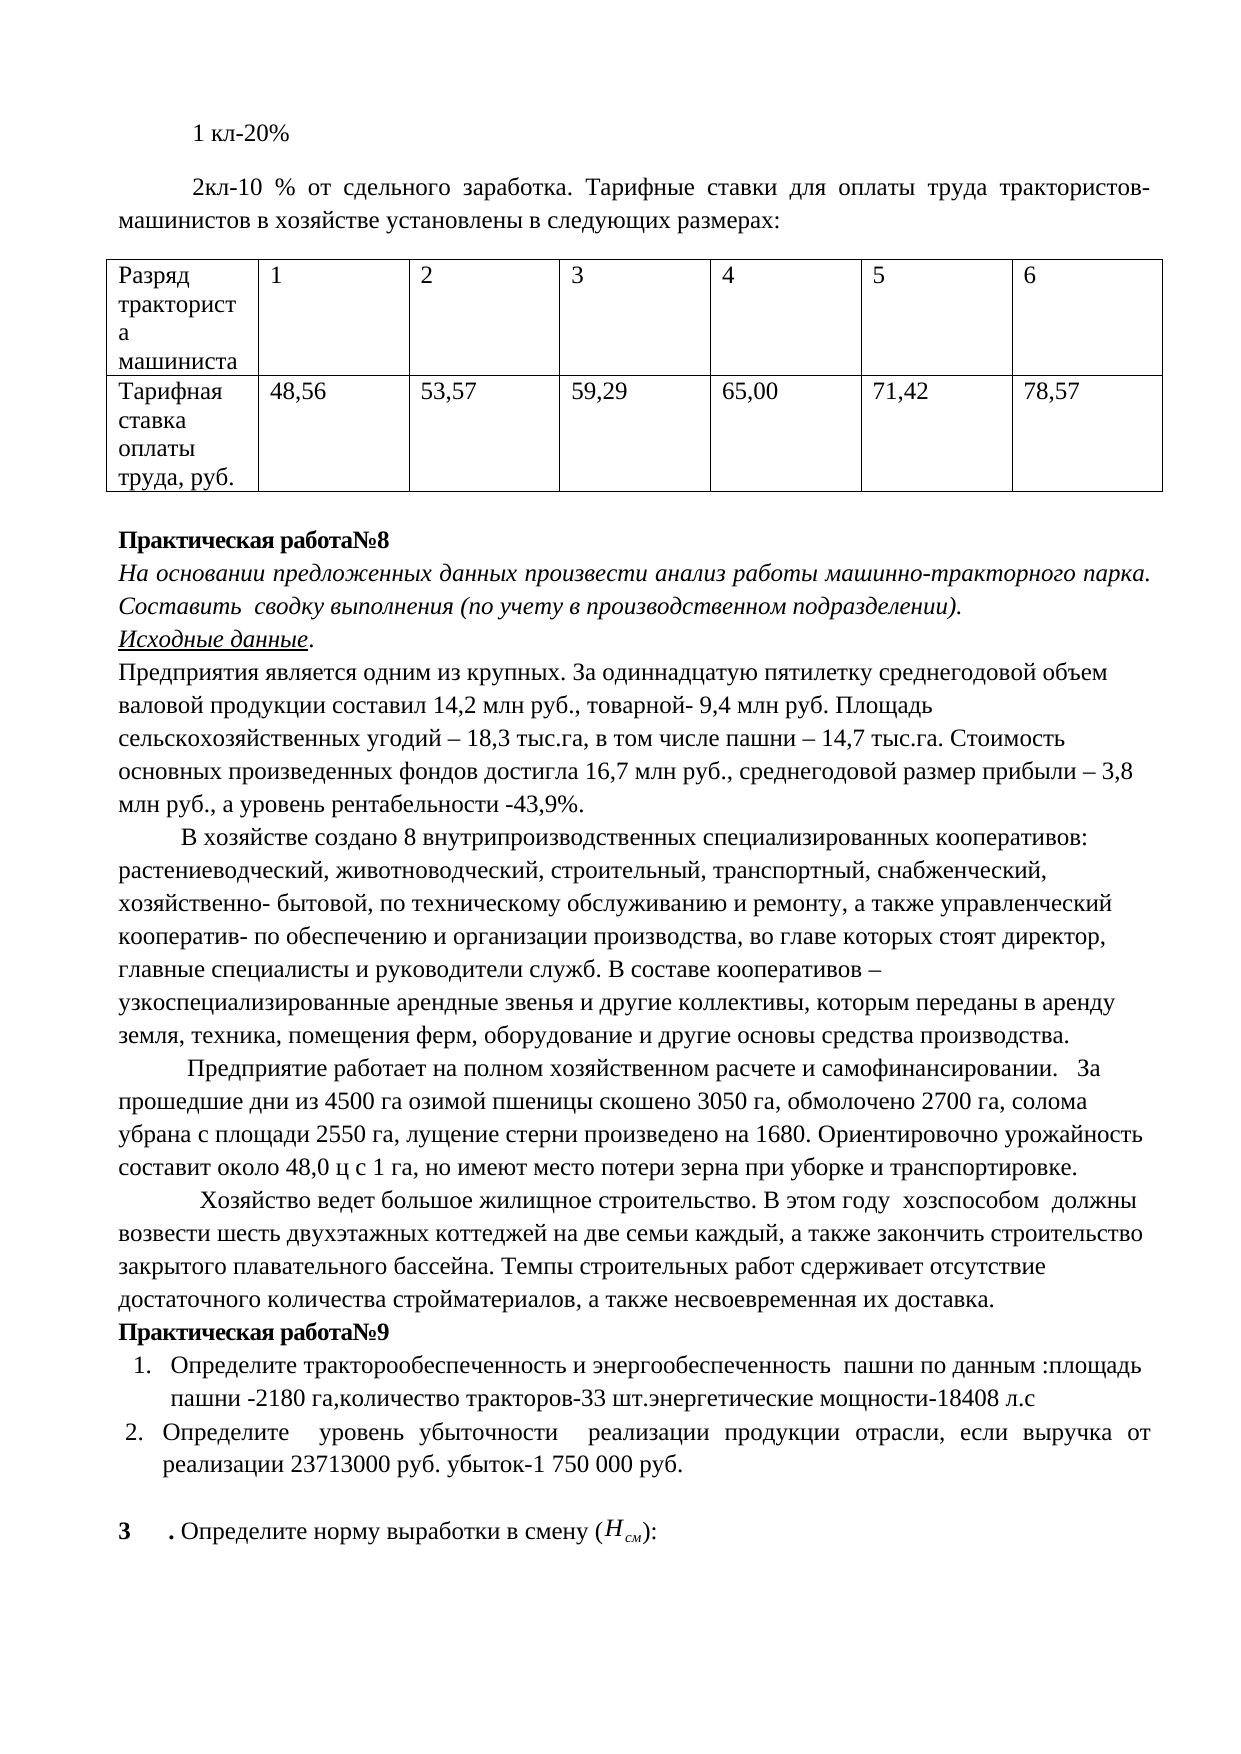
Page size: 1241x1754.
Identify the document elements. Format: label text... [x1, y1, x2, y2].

list Определите уровень убыточности реализации продукции отрасли, если выручка от реализации 23713000 руб. убыток-1 750 000 руб. [125, 1417, 1152, 1478]
text 1 кл-20% [118, 118, 1152, 147]
text Предприятие работает на полном хозяйственном расчете и самофинансировании. За прошедшие дни из 4500 га озимой пшеницы скошено 3050 га, обмолочено 2700 га, солома убрана с площади 2550 га, лущение стерни произведено на 1680. Ориентировочно урожайность составит около 48,0 ц с 1 га, но имеют место потери зерна при уборке и транспортировке. [118, 1053, 1152, 1181]
table_cell 59,29 [560, 376, 710, 491]
table_header 3 [560, 260, 710, 375]
list Определите тракторообеспеченность и энергообеспеченность пашни по данным :площадь пашни -2180 га,количество тракторов-33 шт.энергетические мощности-18408 л.с [133, 1351, 1152, 1412]
table_cell 65,00 [711, 376, 861, 491]
table_header 4 [711, 260, 861, 375]
table_cell 78,57 [1013, 376, 1162, 491]
text Практическая работа№9 [118, 1317, 1152, 1346]
table_header 1 [259, 260, 409, 375]
text 3 . Определите норму выработки в смену (): [118, 1515, 1152, 1546]
table_cell 53,57 [410, 376, 559, 491]
table_header 2 [410, 260, 559, 375]
text В хозяйстве создано 8 внутрипроизводственных специализированных кооперативов: растениеводческий, животноводческий, строительный, транспортный, снабженческий, хозяйственно- бытовой, по техническому обслуживанию и ремонту, а также управленческий кооператив- по обеспечению и организации производства, во главе которых стоят директор, главные специалисты и руководители служб. В составе кооперативов – узкоспециализированные арендные звенья и другие коллективы, которым переданы в аренду земля, техника, помещения ферм, оборудование и другие основы средства производства. [118, 822, 1152, 1049]
table_cell 48,56 [259, 376, 409, 491]
table_cell 71,42 [862, 376, 1012, 491]
text Практическая работа№8 [118, 525, 1152, 554]
text Предприятия является одним из крупных. За одиннадцатую пятилетку среднегодовой объем валовой продукции составил 14,2 млн руб., товарной- 9,4 млн руб. Площадь сельскохозяйственных угодий – 18,3 тыс.га, в том числе пашни – 14,7 тыс.га. Стоимость основных произведенных фондов достигла 16,7 млн руб., среднегодовой размер прибыли – 3,8 млн руб., а уровень рентабельности -43,9%. [118, 657, 1152, 818]
table_header 6 [1013, 260, 1162, 375]
text 2кл-10 % от сдельного заработка. Тарифные ставки для оплаты труда трактористов-машинистов в хозяйстве установлены в следующих размерах: [118, 172, 1152, 234]
text Хозяйство ведет большое жилищное строительство. В этом году хозспособом должны возвести шесть двухэтажных коттеджей на две семьи каждый, а также закончить строительство закрытого плавательного бассейна. Темпы строительных работ сдерживает отсутствие достаточного количества стройматериалов, а также несвоевременная их доставка. [118, 1185, 1152, 1313]
text На основании предложенных данных произвести анализ работы машинно-тракторного парка. Составить сводку выполнения (по учету в производственном подразделении). [118, 558, 1152, 620]
table_header Разряд тракториста машиниста [107, 260, 258, 375]
text Исходные данные. [118, 624, 1152, 653]
table_header 5 [862, 260, 1012, 375]
table_cell Тарифная ставка оплаты труда, руб. [107, 376, 258, 491]
